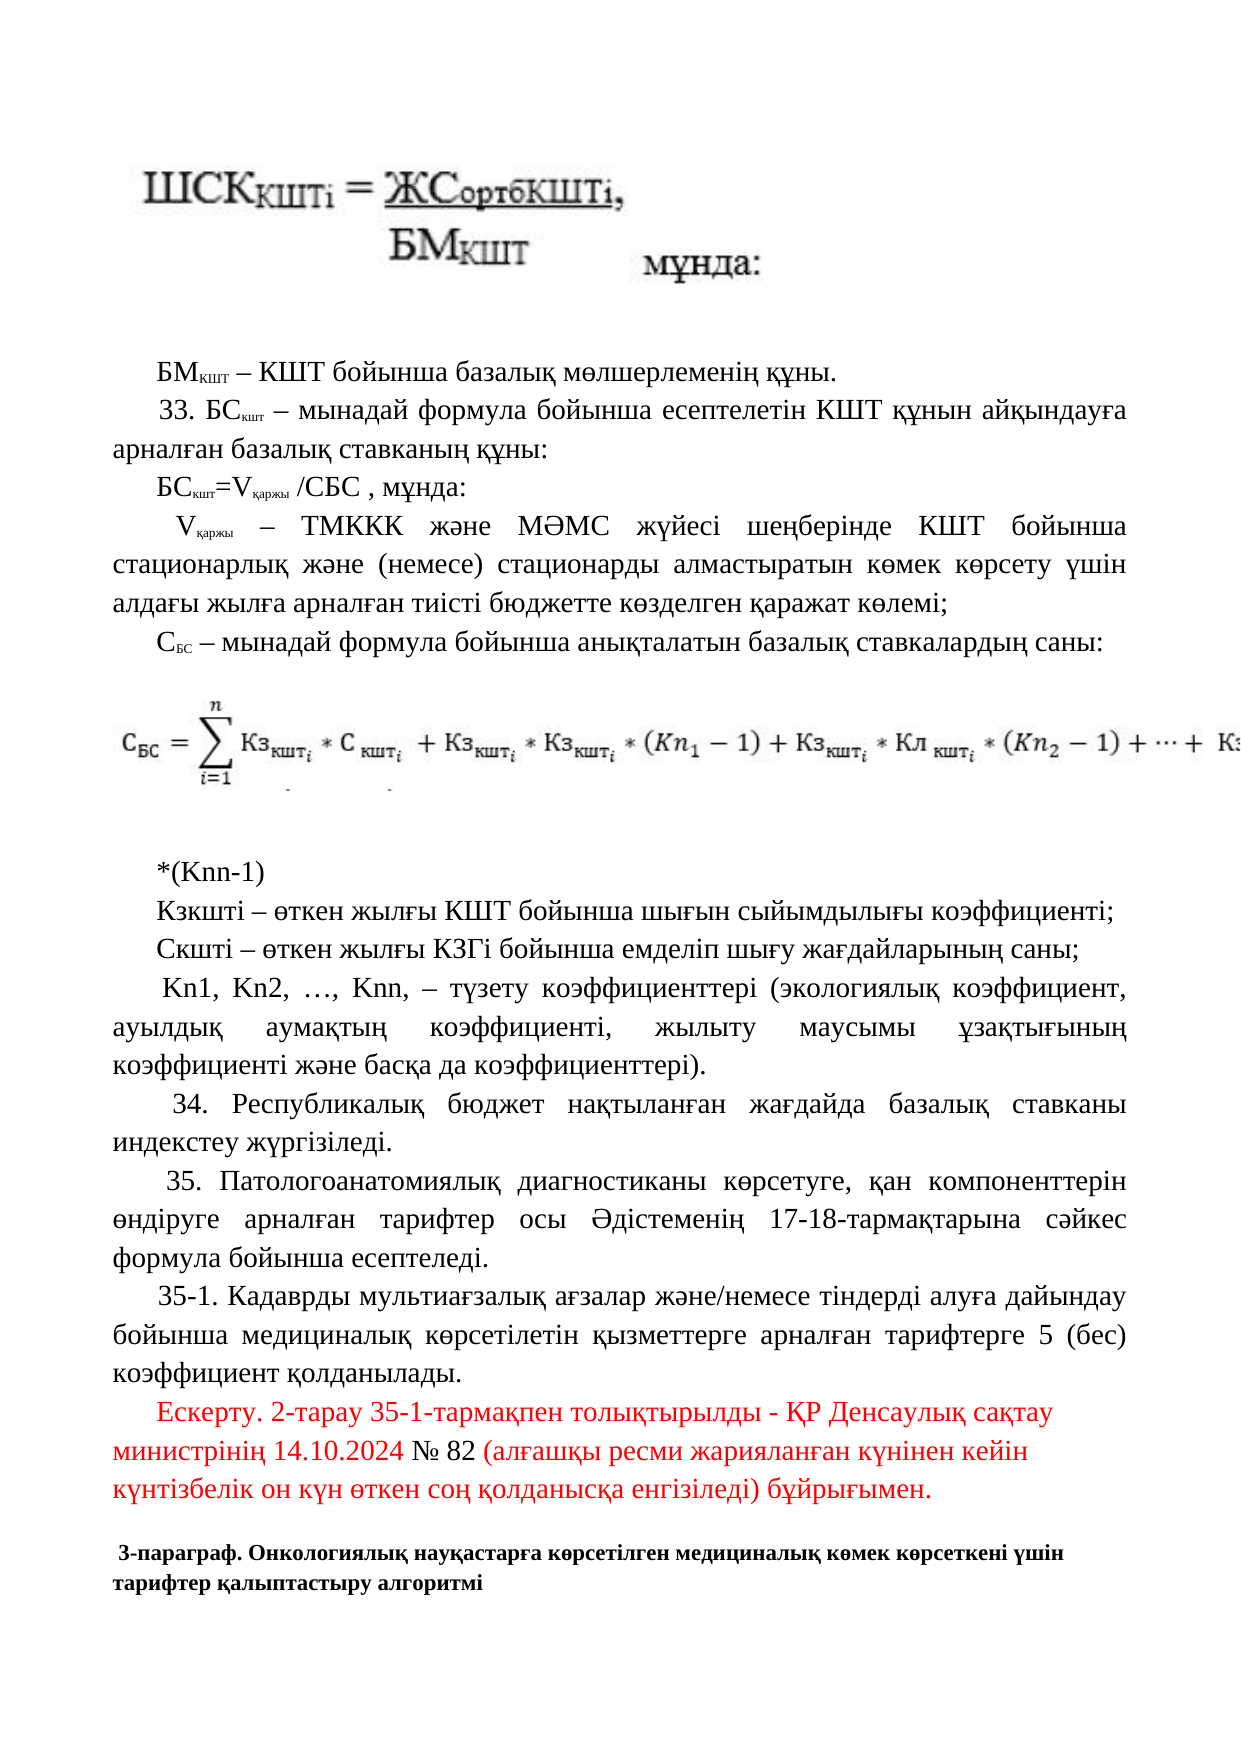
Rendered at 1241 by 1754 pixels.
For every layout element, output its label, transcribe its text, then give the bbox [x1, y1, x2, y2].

text БМКШТ – КШТ бойынша базалық мөлшерлеменің құны. [112, 354, 1128, 387]
text Скшті – өткен жылғы КЗГі бойынша емделіп шығу жағдайларының саны; [112, 932, 1128, 965]
text 33. БCкшт – мынадай формула бойынша есептелетін КШТ құнын айқындауға арналған базалық ставканың құны: [112, 392, 1128, 464]
text 3-параграф. Онкологиялық науқастарға көрсетілген медициналық көмек көрсеткені үшін тарифтер қалыптастыру алгоритмі [112, 1539, 1128, 1595]
text Ескерту. 2-тарау 35-1-тармақпен толықтырылды - ҚР Денсаулық сақтау министрінің 14.10.2024 № 82 (алғашқы ресми жарияланған күнінен кейін күнтізбелік он күн өткен соң қолданысқа енгізіледі) бұйрығымен. [112, 1394, 1128, 1535]
text 35-1. Кадаврды мультиағзалық ағзалар және/немесе тіндерді алуға дайындау бойынша медициналық көрсетілетін қызметтерге арналған тарифтерге 5 (бес) коэффициент қолданылады. [112, 1278, 1128, 1389]
picture [112, 150, 771, 290]
text *(Knn-1) [112, 854, 1128, 888]
text Кзкшті – өткен жылғы КШТ бойынша шығын сыйымдылығы коэффициенті; [112, 893, 1128, 927]
text СБС – мынадай формула бойынша анықталатын базалық ставкалардың саны: [112, 624, 1128, 657]
text БСкшт=Vқаржы /СБС , мұнда: [112, 469, 1128, 503]
text Kn1, Kn2, …, Knn, – түзету коэффициенттері (экологиялық коэффициент, ауылдық аумақтың коэффициенті, жылыту маусымы ұзақтығының коэффициенті және басқа да коэффициенттері). [112, 970, 1128, 1081]
text 35. Патологоанатомиялық диагностиканы көрсетуге, қан компоненттерін өндіруге арналған тарифтер осы Әдістеменің 17-18-тармақтарына сәйкес формула бойынша есептеледі. [112, 1163, 1128, 1273]
text Vқаржы – ТМККК және МӘМС жүйесі шеңберінде КШТ бойынша стационарлық және (немесе) стационарды алмастыратын көмек көрсету үшін алдағы жылға арналған тиісті бюджетте көзделген қаражат көлемі; [112, 508, 1128, 619]
picture [112, 700, 1241, 791]
text 34. Республикалық бюджет нақтыланған жағдайда базалық ставканы индекстеу жүргізіледі. [112, 1086, 1128, 1158]
